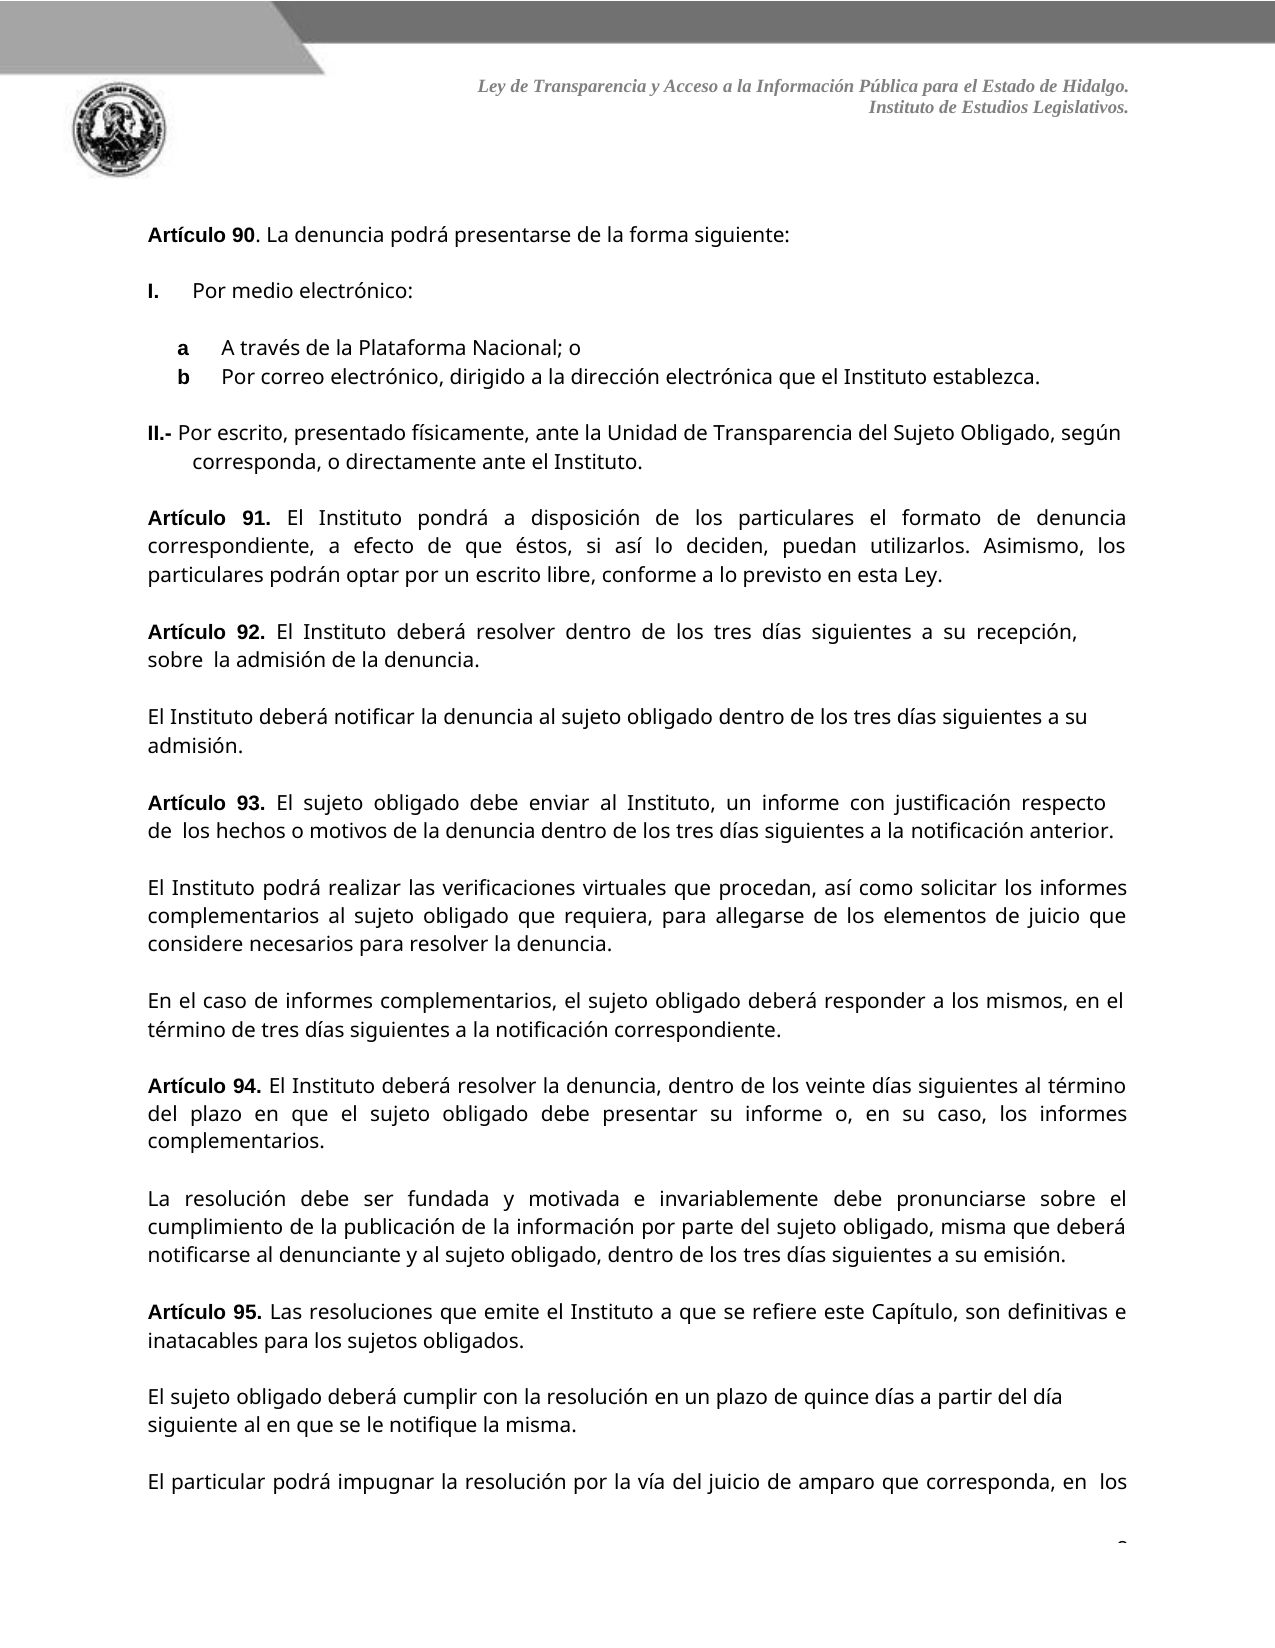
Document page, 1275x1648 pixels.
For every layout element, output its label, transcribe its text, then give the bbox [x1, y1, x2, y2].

text Artículo 95. Las resoluciones que emite el Instituto a que se refiere este Capítulo, son definitivas e inatacables para los sujetos obligados. [147, 1297, 1128, 1354]
list A través de la Plataforma Nacional; o [177, 333, 1139, 362]
text El Instituto podrá realizar las verificaciones virtuales que procedan, así como solicitar los informes complementarios al sujeto obligado que requiera, para allegarse de los elementos de juicio que considere necesarios para resolver la denuncia. [147, 873, 1128, 958]
text Artículo 91. El Instituto pondrá a disposición de los particulares el formato de denuncia correspondiente, a efecto de que éstos, si así lo deciden, puedan utilizarlos. Asimismo, los particulares podrán optar por un escrito libre, conforme a lo previsto en esta Ley. [147, 503, 1128, 588]
text Artículo 92. El Instituto deberá resolver dentro de los tres días siguientes a su recepción, sobre la admisión de la denuncia. [147, 617, 1139, 674]
text Artículo 93. El sujeto obligado debe enviar al Instituto, un informe con justificación respecto de los hechos o motivos de la denuncia dentro de los tres días siguientes a la notificación anterior. [147, 788, 1128, 845]
text El sujeto obligado deberá cumplir con la resolución en un plazo de quince días a partir del día siguiente al en que se le notifique la misma. [147, 1382, 1128, 1439]
text El Instituto deberá notificar la denuncia al sujeto obligado dentro de los tres días siguientes a su admisión. [147, 702, 1139, 759]
text II.- Por escrito, presentado físicamente, ante la Unidad de Transparencia del Sujeto Obligado, según corresponda, o directamente ante el Instituto. [147, 418, 1139, 475]
list Por medio electrónico: [147, 277, 1139, 305]
text En el caso de informes complementarios, el sujeto obligado deberá responder a los mismos, en el término de tres días siguientes a la notificación correspondiente. [147, 986, 1126, 1043]
text La resolución debe ser fundada y motivada e invariablemente debe pronunciarse sobre el cumplimiento de la publicación de la información por parte del sujeto obligado, misma que deberá notificarse al denunciante y al sujeto obligado, dentro de los tres días siguientes a su emisión. [147, 1184, 1127, 1269]
text Artículo 94. El Instituto deberá resolver la denuncia, dentro de los veinte días siguientes al término del plazo en que el sujeto obligado debe presentar su informe o, en su caso, los informes complementarios. [147, 1071, 1127, 1155]
text Artículo 90. La denuncia podrá presentarse de la forma siguiente: [147, 220, 1139, 248]
picture [0, 1, 1275, 179]
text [147, 1467, 1127, 1496]
list Por correo electrónico, dirigido a la dirección electrónica que el Instituto establezca. [177, 362, 1139, 391]
